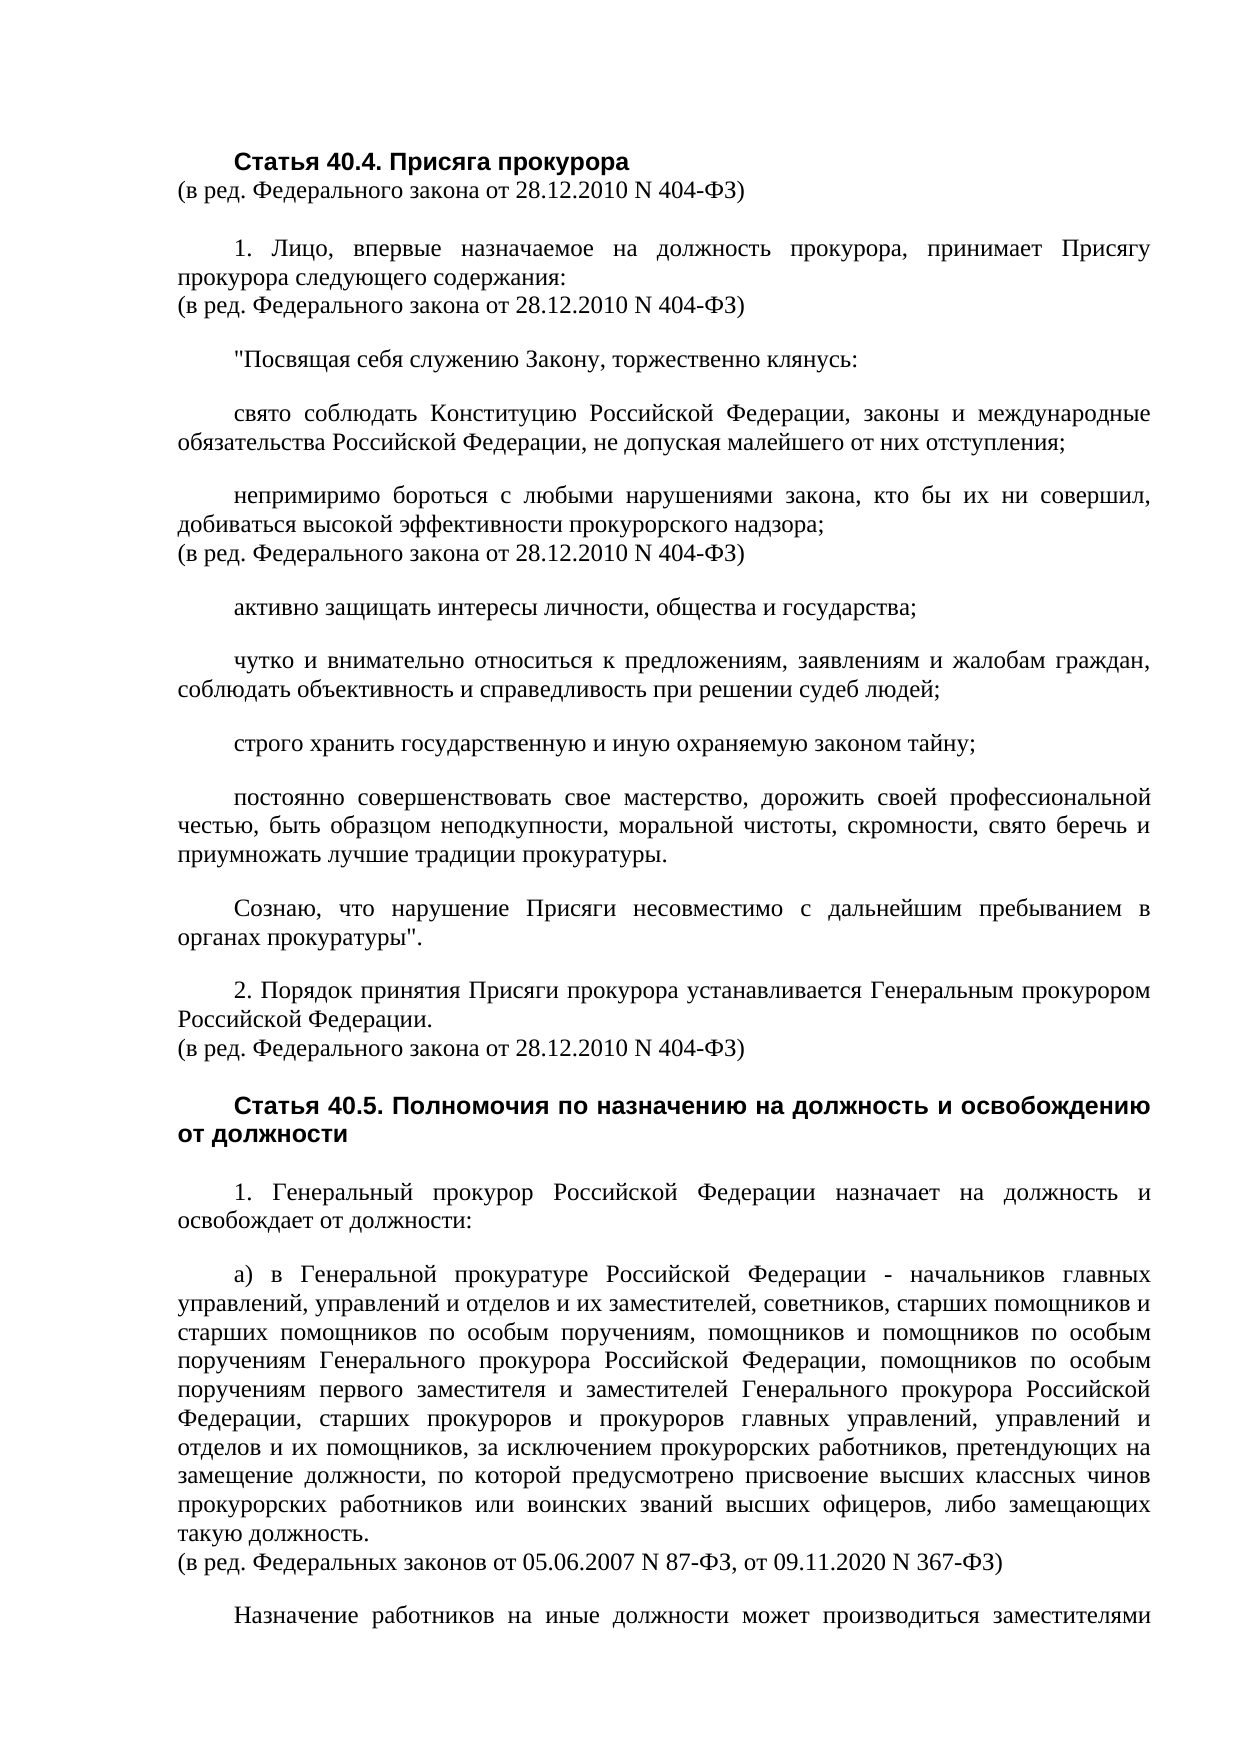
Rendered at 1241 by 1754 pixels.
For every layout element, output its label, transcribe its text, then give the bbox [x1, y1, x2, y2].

text "Посвящая себя служению Закону, торжественно клянусь: [177, 344, 1152, 373]
text свято соблюдать Конституцию Российской Федерации, законы и международные обязательства Российской Федерации, не допуская малейшего от них отступления; [177, 398, 1152, 456]
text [177, 1601, 1152, 1629]
text постоянно совершенствовать свое мастерство, дорожить своей профессиональной честью, быть образцом неподкупности, моральной чистоты, скромности, свято беречь и приумножать лучшие традиции прокуратуры. [177, 782, 1152, 868]
title Статья 40.5. Полномочия по назначению на должность и освобождению от должности [177, 1091, 1152, 1148]
text (в ред. Федерального закона от 28.12.2010 N 404-ФЗ) [177, 176, 1152, 204]
text (в ред. Федерального закона от 28.12.2010 N 404-ФЗ) [177, 291, 1152, 319]
text чутко и внимательно относиться к предложениям, заявлениям и жалобам граждан, соблюдать объективность и справедливость при решении судеб людей; [177, 646, 1152, 703]
text а) в Генеральной прокуратуре Российской Федерации - начальников главных управлений, управлений и отделов и их заместителей, советников, старших помощников и старших помощников по особым поручениям, помощников и помощников по особым поручениям Генерального прокурора Российской Федерации, помощников по особым поручениям первого заместителя и заместителей Генерального прокурора Российской Федерации, старших прокуроров и прокуроров главных управлений, управлений и отделов и их помощников, за исключением прокурорских работников, претендующих на замещение должности, по которой предусмотрено присвоение высших классных чинов прокурорских работников или воинских званий высших офицеров, либо замещающих такую должность. [177, 1259, 1152, 1547]
text 1. Генеральный прокурор Российской Федерации назначает на должность и освобождает от должности: [177, 1177, 1152, 1234]
text Сознаю, что нарушение Присяги несовместимо с дальнейшим пребыванием в органах прокуратуры". [177, 893, 1152, 951]
text (в ред. Федерального закона от 28.12.2010 N 404-ФЗ) [177, 538, 1152, 567]
text 2. Порядок принятия Присяги прокурора устанавливается Генеральным прокурором Российской Федерации. [177, 976, 1152, 1033]
title Статья 40.4. Присяга прокурора [177, 147, 1152, 176]
text строго хранить государственную и иную охраняемую законом тайну; [177, 728, 1152, 757]
text активно защищать интересы личности, общества и государства; [177, 592, 1152, 621]
text (в ред. Федерального закона от 28.12.2010 N 404-ФЗ) [177, 1033, 1152, 1062]
text (в ред. Федеральных законов от 05.06.2007 N 87-ФЗ, от 09.11.2020 N 367-ФЗ) [177, 1547, 1152, 1576]
text непримиримо бороться с любыми нарушениями закона, кто бы их ни совершил, добиваться высокой эффективности прокурорского надзора; [177, 481, 1152, 538]
text 1. Лицо, впервые назначаемое на должность прокурора, принимает Присягу прокурора следующего содержания: [177, 233, 1152, 291]
